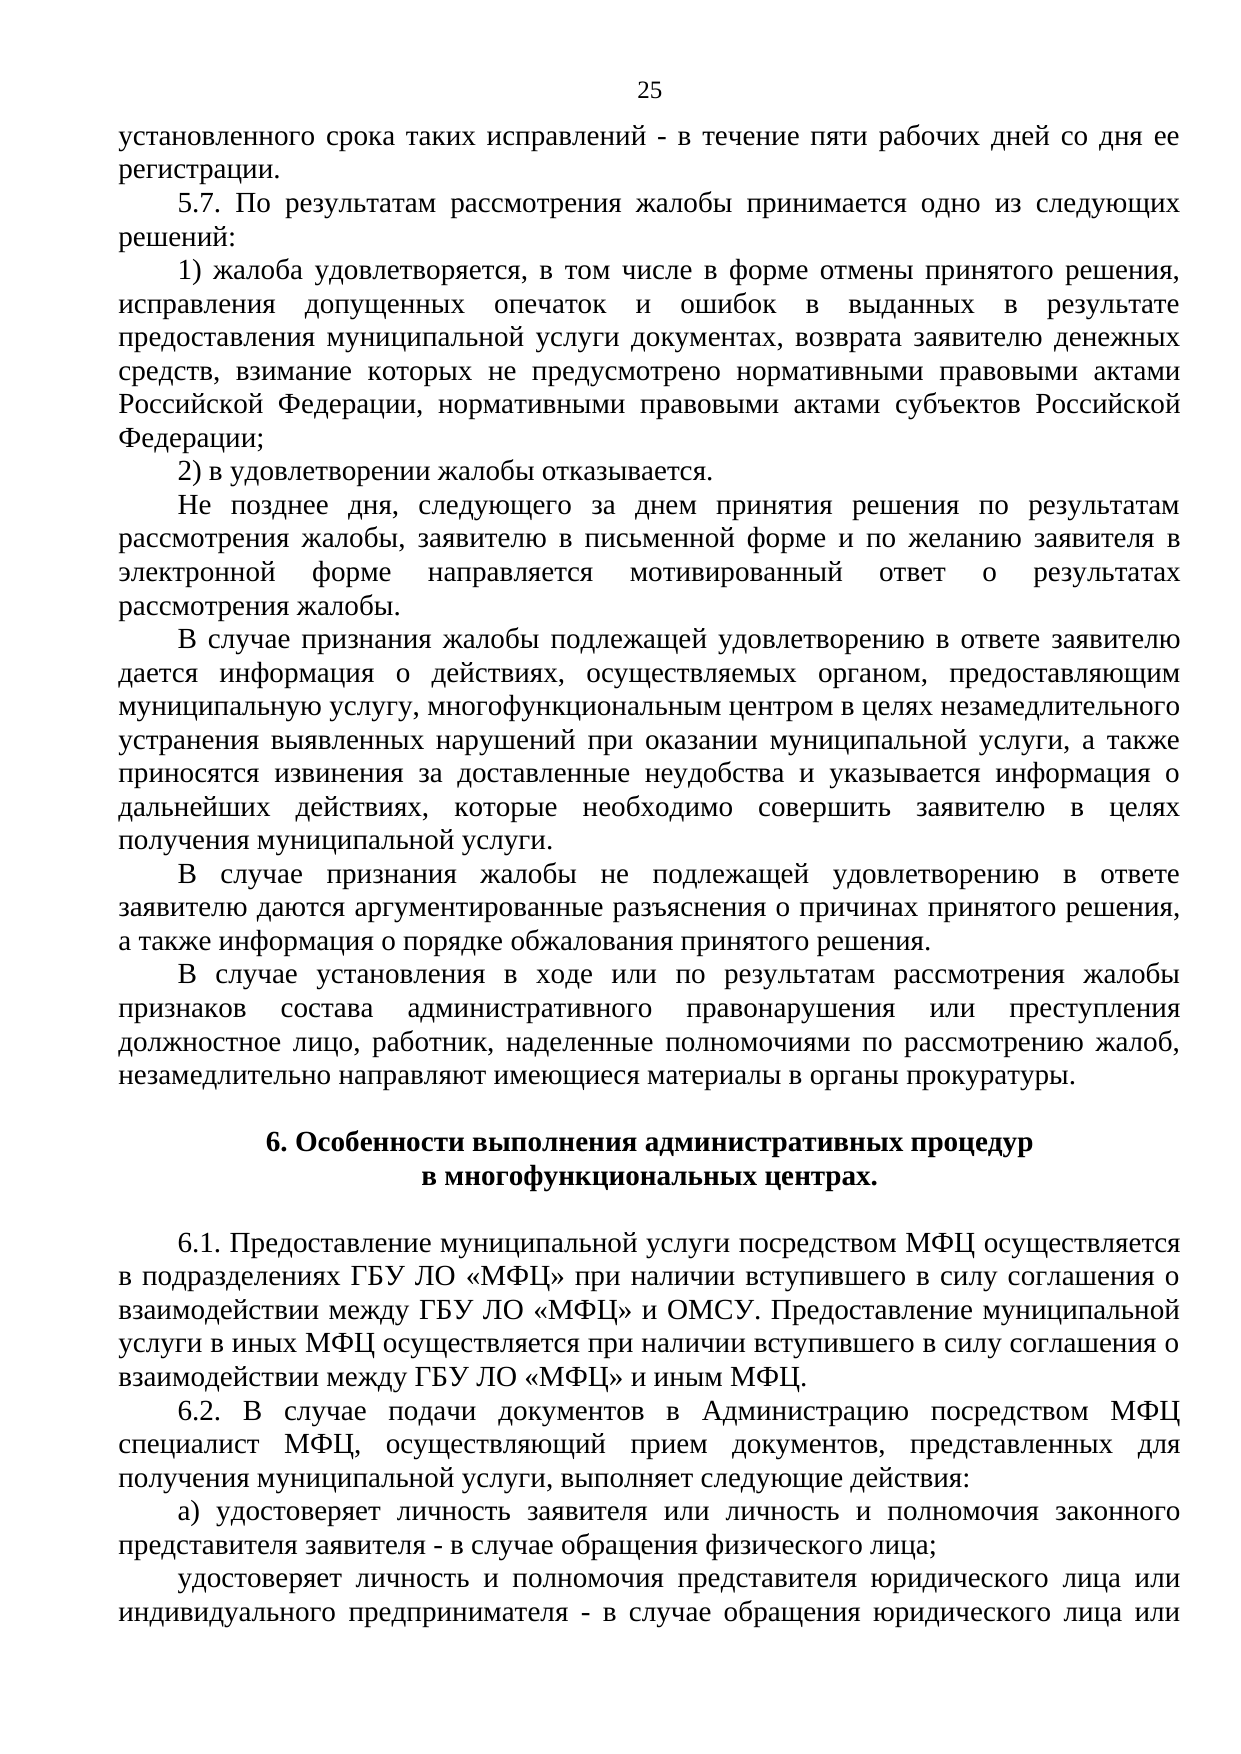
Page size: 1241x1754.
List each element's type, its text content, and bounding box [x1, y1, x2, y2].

text 6.2. В случае подачи документов в Администрацию посредством МФЦ специалист МФЦ, осуществляющий прием документов, представленных для получения муниципальной услуги, выполняет следующие действия: [118, 1393, 1181, 1493]
text а) удостоверяет личность заявителя или личность и полномочия законного представителя заявителя - в случае обращения физического лица; [118, 1493, 1181, 1560]
text 2) в удовлетворении жалобы отказывается. [118, 453, 1181, 487]
text 6.1. Предоставление муниципальной услуги посредством МФЦ осуществляется в подразделениях ГБУ ЛО «МФЦ» при наличии вступившего в силу соглашения о взаимодействии между ГБУ ЛО «МФЦ» и ОМСУ. Предоставление муниципальной услуги в иных МФЦ осуществляется при наличии вступившего в силу соглашения о взаимодействии между ГБУ ЛО «МФЦ» и иным МФЦ. [118, 1225, 1181, 1393]
text В случае признания жалобы подлежащей удовлетворению в ответе заявителю дается информация о действиях, осуществляемых органом, предоставляющим муниципальную услугу, многофункциональным центром в целях незамедлительного устранения выявленных нарушений при оказании муниципальной услуги, а также приносятся извинения за доставленные неудобства и указывается информация о дальнейших действиях, которые необходимо совершить заявителю в целях получения муниципальной услуги. [118, 621, 1181, 856]
text В случае установления в ходе или по результатам рассмотрения жалобы признаков состава административного правонарушения или преступления должностное лицо, работник, наделенные полномочиями по рассмотрению жалоб, незамедлительно направляют имеющиеся материалы в органы прокуратуры. [118, 957, 1181, 1091]
text Не позднее дня, следующего за днем принятия решения по результатам рассмотрения жалобы, заявителю в письменной форме и по желанию заявителя в электронной форме направляется мотивированный ответ о результатах рассмотрения жалобы. [118, 487, 1181, 621]
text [118, 118, 1181, 185]
text 5.7. По результатам рассмотрения жалобы принимается одно из следующих решений: [118, 185, 1181, 252]
text в многофункциональных центрах. [118, 1158, 1181, 1191]
text 1) жалоба удовлетворяется, в том числе в форме отмены принятого решения, исправления допущенных опечаток и ошибок в выданных в результате предоставления муниципальной услуги документах, возврата заявителю денежных средств, взимание которых не предусмотрено нормативными правовыми актами Российской Федерации, нормативными правовыми актами субъектов Российской Федерации; [118, 252, 1181, 453]
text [118, 1560, 1181, 1627]
text В случае признания жалобы не подлежащей удовлетворению в ответе заявителю даются аргументированные разъяснения о причинах принятого решения, а также информация о порядке обжалования принятого решения. [118, 856, 1181, 957]
text 6. Особенности выполнения административных процедур [118, 1124, 1181, 1158]
